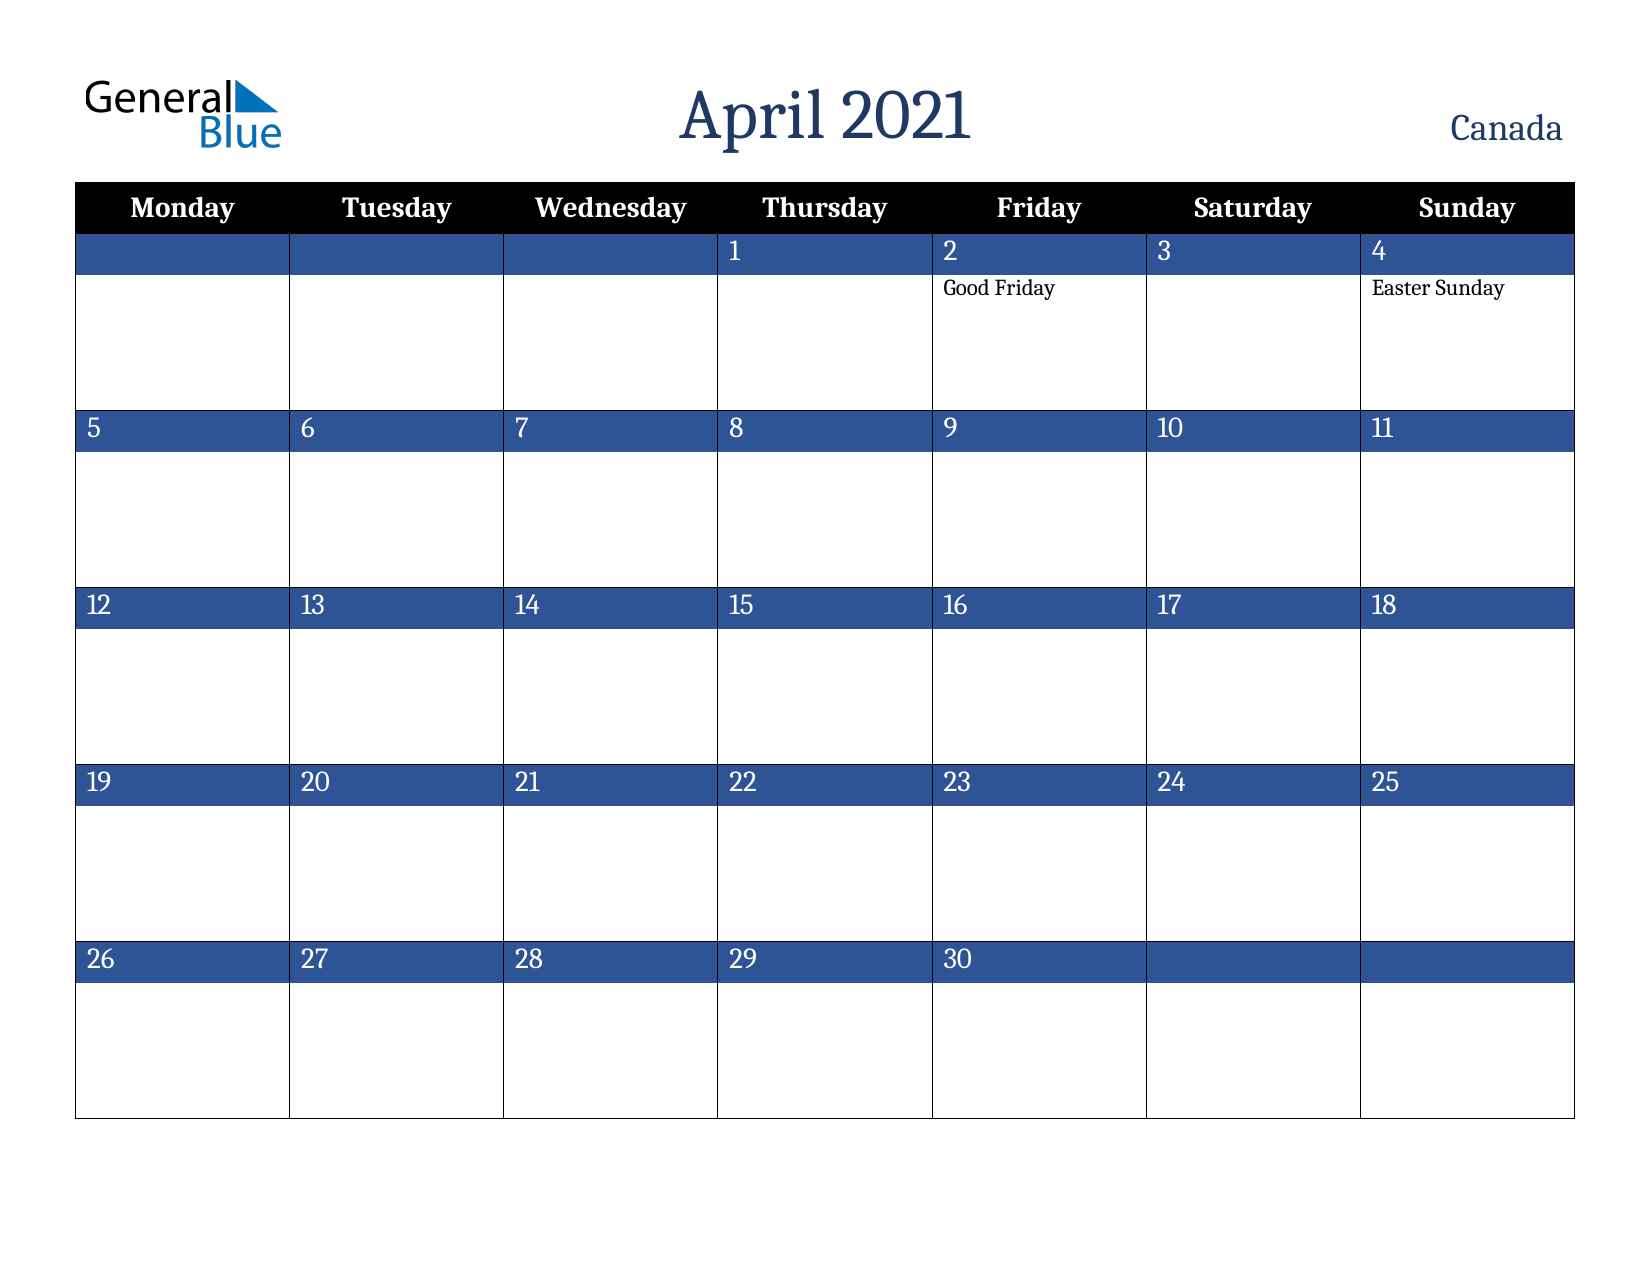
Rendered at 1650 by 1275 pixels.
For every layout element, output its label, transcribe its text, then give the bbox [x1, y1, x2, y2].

table_cell 1 [718, 234, 932, 275]
table_cell [718, 452, 932, 587]
table_cell 18 [1361, 588, 1574, 629]
table_cell 3 [1147, 234, 1360, 275]
table_cell 15 [718, 588, 932, 629]
table_cell 7 [504, 411, 717, 452]
table_cell [504, 629, 717, 764]
table_cell Tuesday [290, 183, 503, 233]
table_cell [1361, 983, 1574, 1118]
table_cell [1361, 942, 1574, 983]
table_cell 27 [290, 942, 503, 983]
table_cell [1361, 452, 1574, 587]
table_cell 29 [718, 942, 932, 983]
table_cell Sunday [1361, 183, 1574, 233]
table_cell [290, 452, 503, 587]
table_cell Good Friday [933, 275, 1146, 410]
table_cell [76, 275, 289, 410]
table_cell 9 [933, 411, 1146, 452]
table_cell [1361, 806, 1574, 941]
table_cell [290, 234, 503, 275]
table_cell [76, 806, 289, 941]
table_cell 23 [933, 765, 1146, 806]
table_cell 5 [76, 411, 289, 452]
table_cell 6 [290, 411, 503, 452]
picture [86, 80, 281, 148]
table_cell Friday [933, 183, 1146, 233]
table_cell [76, 629, 289, 764]
table_cell [76, 983, 289, 1118]
table_cell [504, 234, 717, 275]
table_cell 19 [76, 765, 289, 806]
table_cell [933, 983, 1146, 1118]
table_cell [1147, 629, 1360, 764]
table_cell [290, 983, 503, 1118]
table_header April 2021 [504, 75, 1146, 182]
table_cell [1147, 275, 1360, 410]
table_cell 2 [933, 234, 1146, 275]
table_cell 16 [933, 588, 1146, 629]
table_cell [290, 629, 503, 764]
table_cell Thursday [718, 183, 932, 233]
table_cell 11 [1361, 411, 1574, 452]
table_cell [718, 806, 932, 941]
table_cell [1147, 942, 1360, 983]
table_cell 20 [290, 765, 503, 806]
table_cell 25 [1361, 765, 1574, 806]
table_cell [933, 806, 1146, 941]
table_cell 24 [1147, 765, 1360, 806]
table_cell Saturday [1147, 183, 1360, 233]
table_cell [290, 806, 503, 941]
table_cell [933, 629, 1146, 764]
table_cell 17 [1147, 588, 1360, 629]
table_cell [1147, 806, 1360, 941]
table_cell 4 [1361, 234, 1574, 275]
table_cell 30 [933, 942, 1146, 983]
table_cell [504, 452, 717, 587]
table_cell 14 [504, 588, 717, 629]
table_cell 22 [718, 765, 932, 806]
table_cell 13 [290, 588, 503, 629]
table_cell Monday [76, 183, 289, 233]
table_cell [504, 983, 717, 1118]
table_header Canada [1146, 75, 1574, 182]
table_cell 12 [76, 588, 289, 629]
table_cell [1361, 629, 1574, 764]
table_header [76, 75, 503, 182]
table_cell [504, 275, 717, 410]
table_cell [76, 234, 289, 275]
table_cell [718, 983, 932, 1118]
table_cell 10 [1147, 411, 1360, 452]
table_cell [718, 275, 932, 410]
table_cell 8 [718, 411, 932, 452]
table_cell 26 [76, 942, 289, 983]
table_cell 28 [504, 942, 717, 983]
table_cell [1147, 452, 1360, 587]
table_cell [933, 452, 1146, 587]
table_cell Wednesday [504, 183, 717, 233]
table_cell [718, 629, 932, 764]
table_cell 21 [504, 765, 717, 806]
table_cell Easter Sunday [1361, 275, 1574, 410]
table_cell [76, 452, 289, 587]
table_cell [290, 275, 503, 410]
table_cell [504, 806, 717, 941]
table_cell [1147, 983, 1360, 1118]
